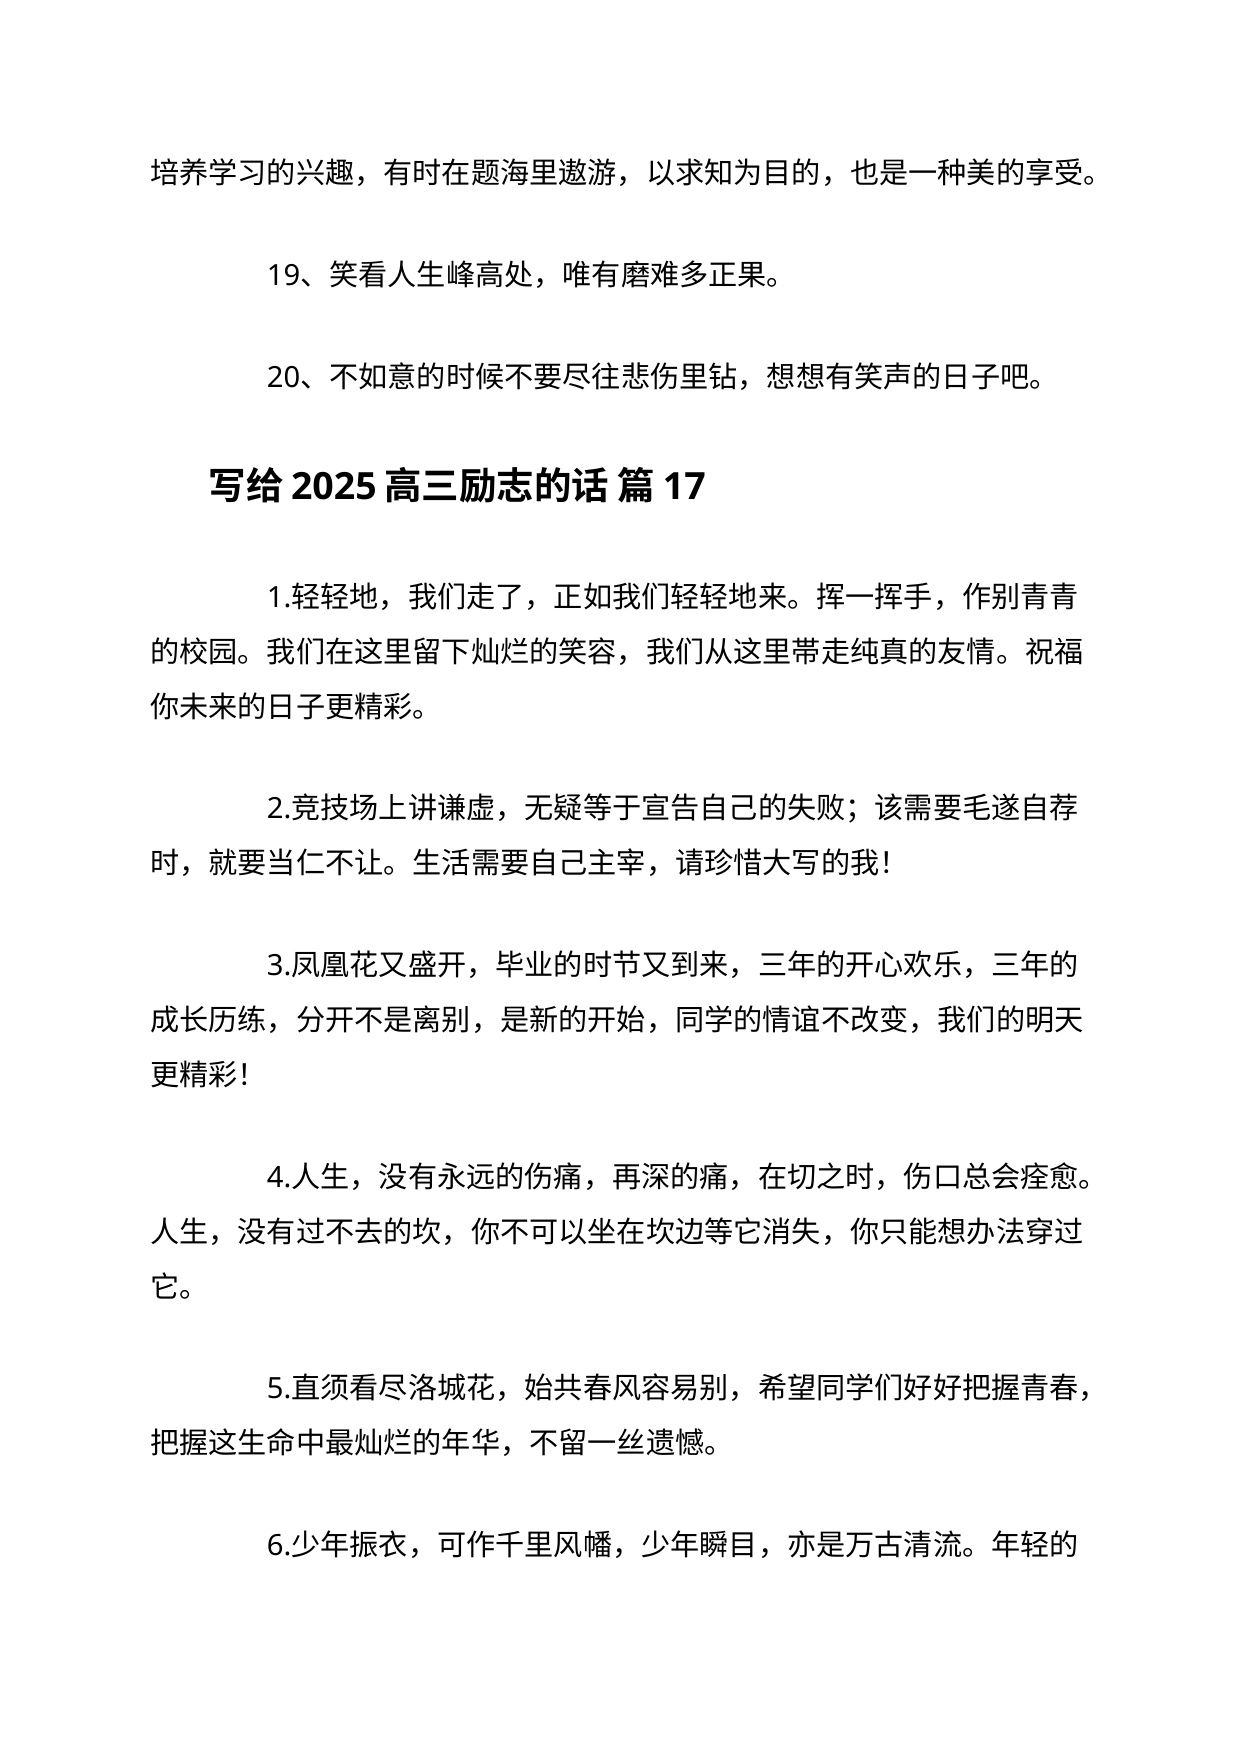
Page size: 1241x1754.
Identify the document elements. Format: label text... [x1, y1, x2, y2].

text 2.竞技场上讲谦虚，无疑等于宣告自己的失败；该需要毛遂自荐时，就要当仁不让。生活需要自己主宰，请珍惜大写的我！ [150, 785, 1090, 882]
text 写给2025高三励志的话 篇17 [150, 456, 1090, 510]
text 5.直须看尽洛城花，始共春风容易别，希望同学们好好把握青春，把握这生命中最灿烂的年华，不留一丝遗憾。 [150, 1365, 1090, 1462]
text 3.凤凰花又盛开，毕业的时节又到来，三年的开心欢乐，三年的成长历练，分开不是离别，是新的开始，同学的情谊不改变，我们的明天更精彩！ [150, 942, 1090, 1094]
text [150, 150, 1090, 192]
text 19、笑看人生峰高处，唯有磨难多正果。 [150, 252, 1090, 294]
text 1.轻轻地，我们走了，正如我们轻轻地来。挥一挥手，作别青青的校园。我们在这里留下灿烂的笑容，我们从这里帯走纯真的友情。祝福你未来的日子更精彩。 [150, 573, 1090, 726]
text 20、不如意的时候不要尽往悲伤里钻，想想有笑声的日子吧。 [150, 354, 1090, 396]
text 4.人生，没有永远的伤痛，再深的痛，在切之时，伤口总会痊愈。人生，没有过不去的坎，你不可以坐在坎边等它消失，你只能想办法穿过它。 [150, 1153, 1090, 1306]
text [150, 1522, 1090, 1564]
